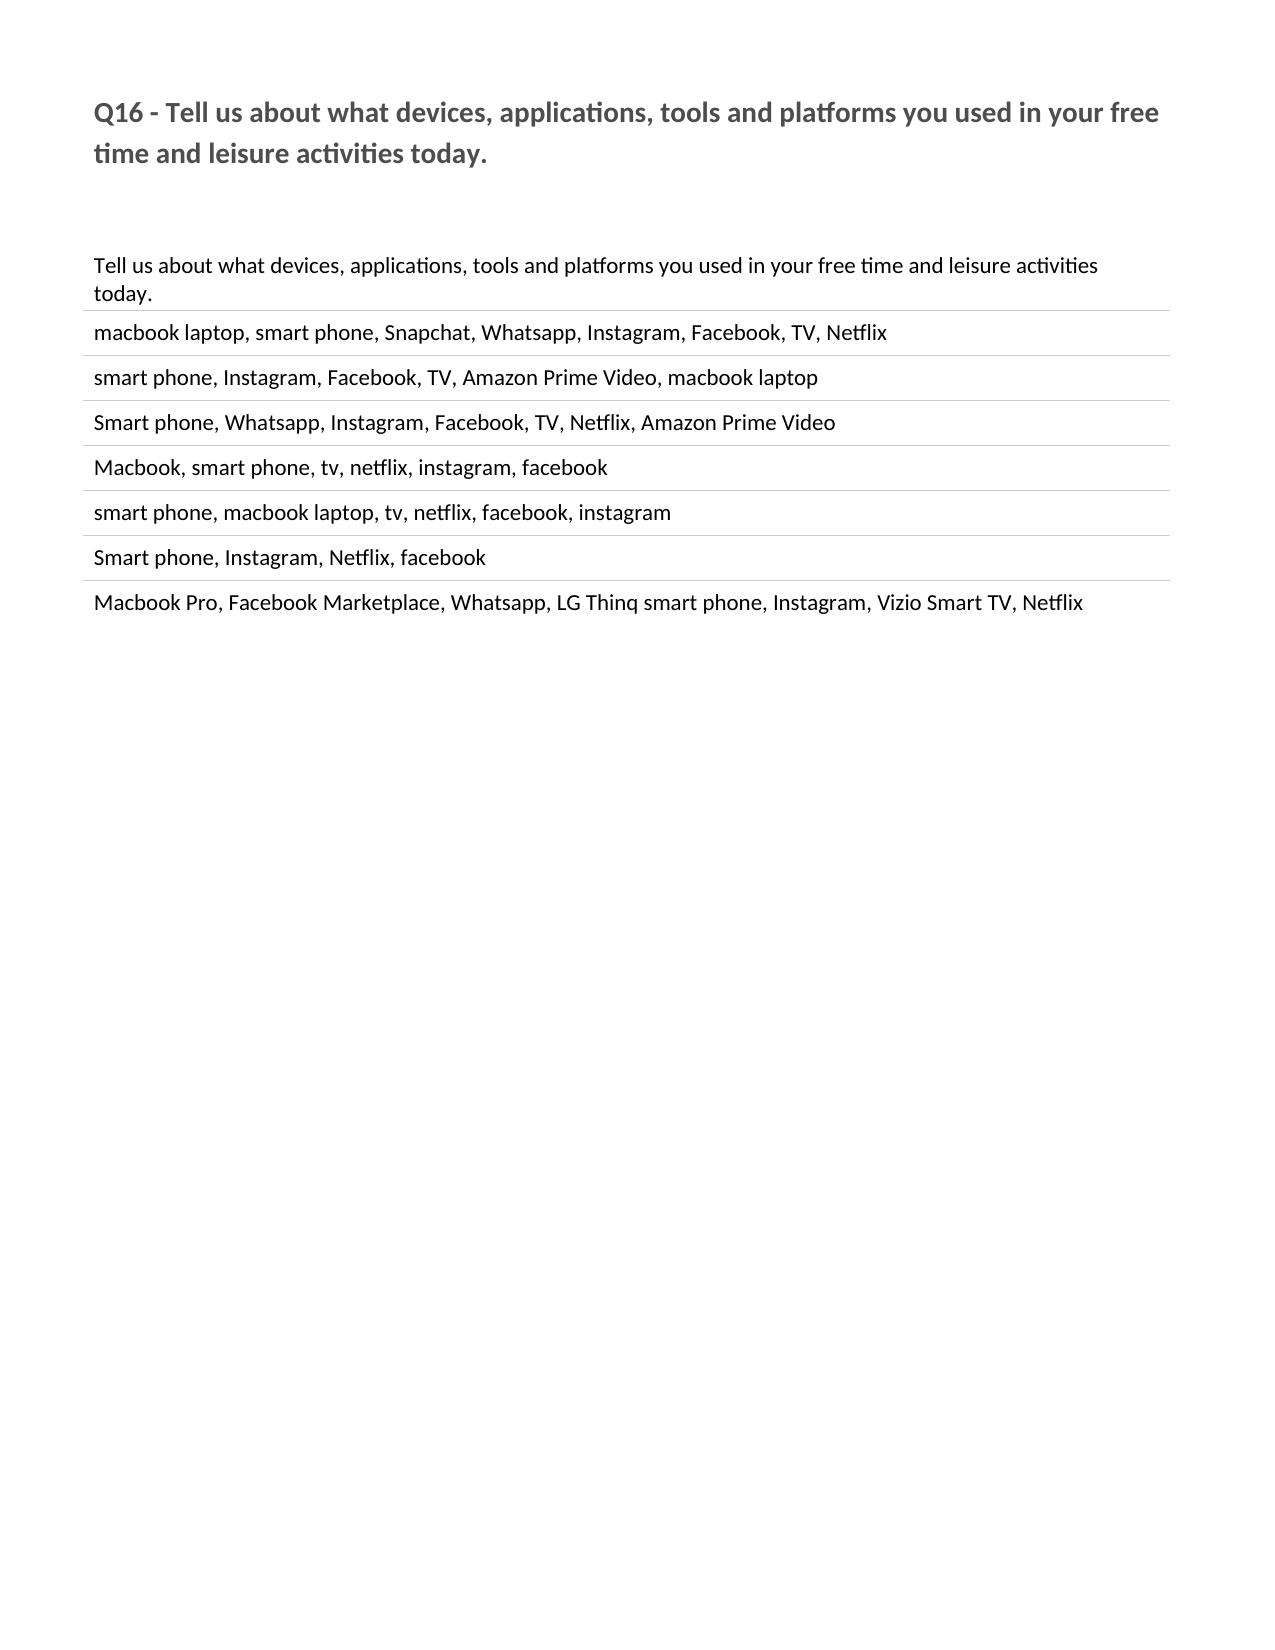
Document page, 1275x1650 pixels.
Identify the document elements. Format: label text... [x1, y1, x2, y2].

table_header Tell us about what devices, applications, tools and platforms you used in your free time and leisure activities today. [83, 250, 1170, 309]
table_cell Macbook, smart phone, tv, netflix, instagram, facebook [83, 446, 1170, 489]
table_cell Smart phone, Instagram, Netflix, facebook [83, 536, 1170, 579]
table_cell smart phone, Instagram, Facebook, TV, Amazon Prime Video, macbook laptop [83, 356, 1170, 399]
text Q16 - Tell us about what devices, applications, tools and platforms you used in your free time and leisure activities today. [94, 94, 1181, 170]
table_cell Macbook Pro, Facebook Marketplace, Whatsapp, LG Thinq smart phone, Instagram, Vizio Smart TV, Netflix [83, 581, 1170, 624]
table_cell macbook laptop, smart phone, Snapchat, Whatsapp, Instagram, Facebook, TV, Netflix [83, 311, 1170, 354]
table_cell Smart phone, Whatsapp, Instagram, Facebook, TV, Netflix, Amazon Prime Video [83, 401, 1170, 444]
table_cell smart phone, macbook laptop, tv, netflix, facebook, instagram [83, 491, 1170, 534]
